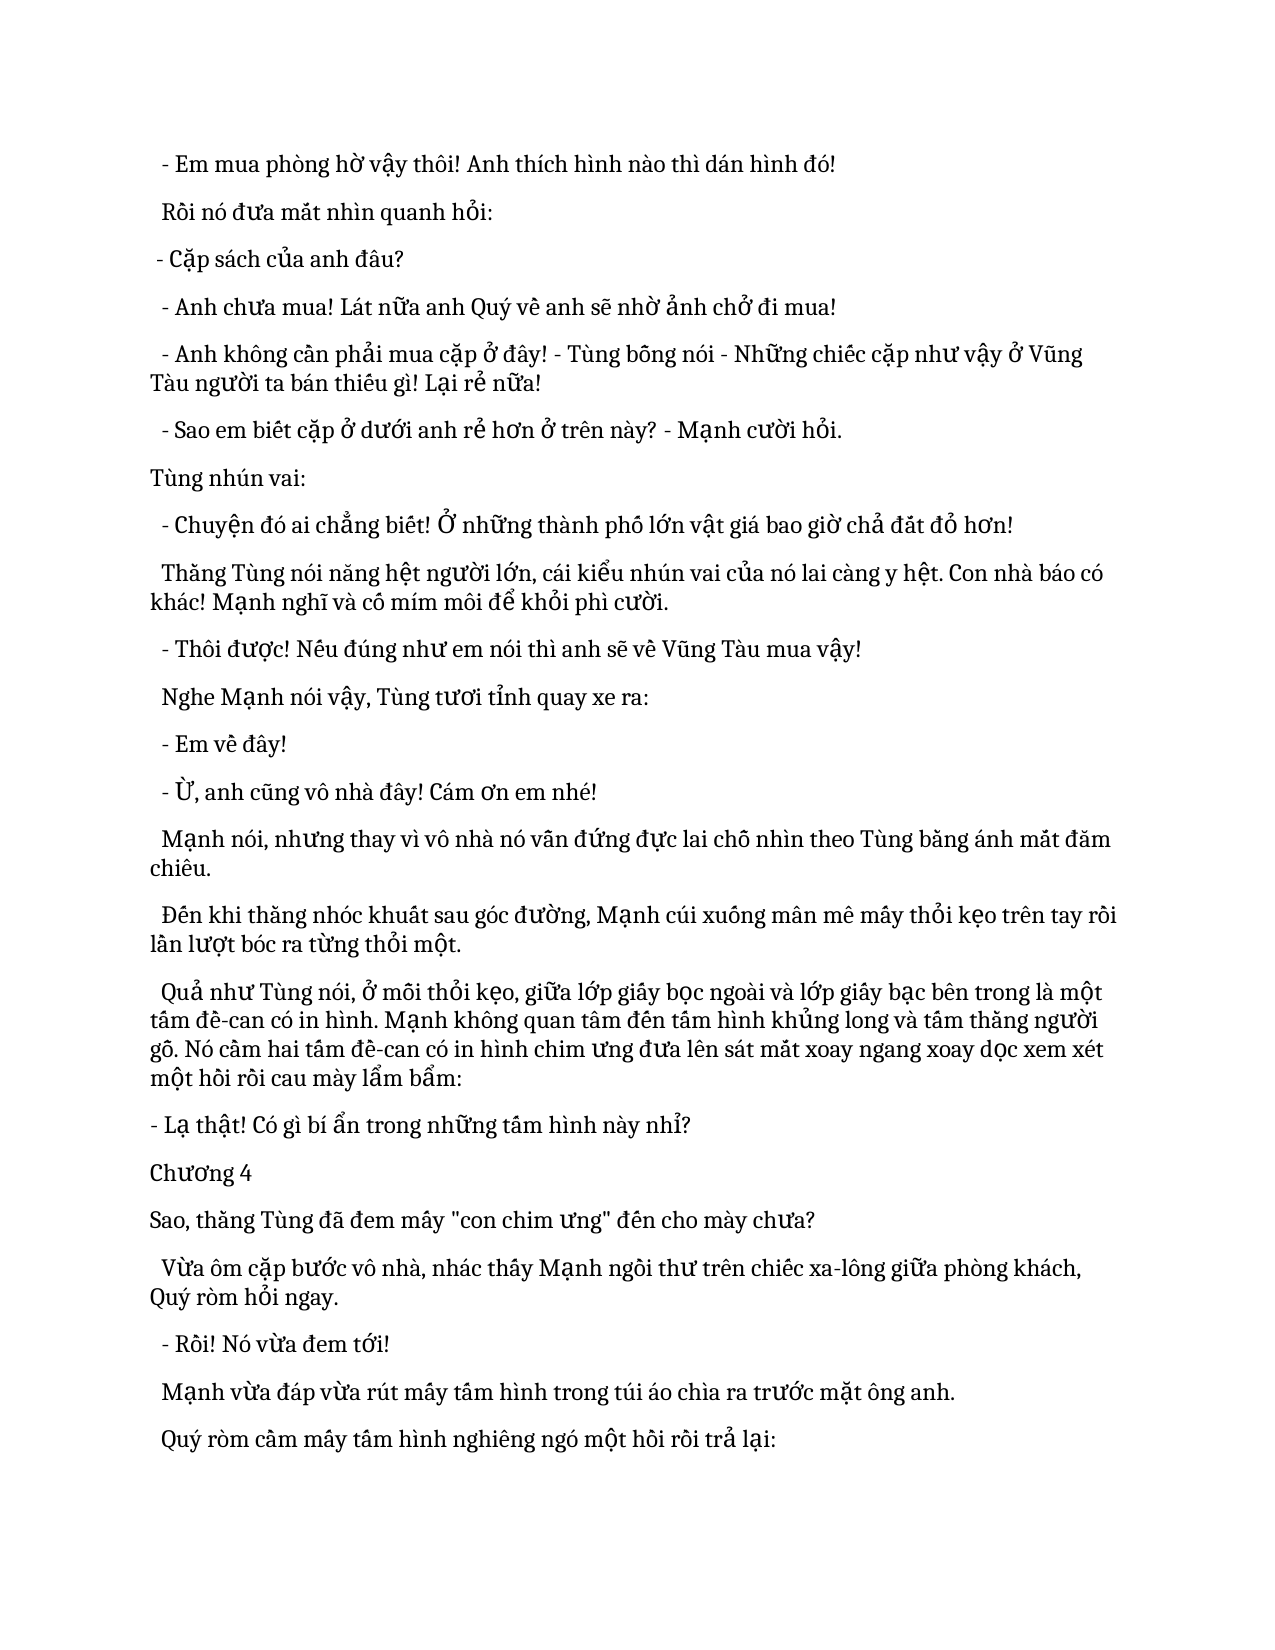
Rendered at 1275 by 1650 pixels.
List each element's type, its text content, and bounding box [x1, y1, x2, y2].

text Mạnh vừa đáp vừa rút mấy tấm hình trong túi áo chìa ra trước mặt ông anh. [150, 1377, 1125, 1406]
text - Chuyện đó ai chẳng biết! Ở những thành phố lớn vật giá bao giờ chả đắt đỏ hơn! [150, 511, 1125, 540]
text - Thôi được! Nếu đúng như em nói thì anh sẽ về Vũng Tàu mua vậy! [150, 635, 1125, 664]
text - Sao em biết cặp ở dưới anh rẻ hơn ở trên này? - Mạnh cười hỏi. [150, 416, 1125, 445]
text Thằng Tùng nói năng hệt người lớn, cái kiểu nhún vai của nó lai càng y hệt. Con nhà báo có khác! Mạnh nghĩ và cố mím môi để khỏi phì cười. [150, 559, 1125, 616]
text - Ừ, anh cũng vô nhà đây! Cám ơn em nhé! [150, 777, 1125, 806]
text - Em về đây! [150, 730, 1125, 759]
text Sao, thằng Tùng đã đem mấy "con chim ưng" đến cho mày chưa? [150, 1206, 1125, 1235]
text Vừa ôm cặp bước vô nhà, nhác thấy Mạnh ngồi thư trên chiếc xa-lông giữa phòng khách, Quý ròm hỏi ngay. [150, 1254, 1125, 1311]
text - Anh chưa mua! Lát nữa anh Quý về anh sẽ nhờ ảnh chở đi mua! [150, 292, 1125, 321]
text Tùng nhún vai: [150, 464, 1125, 492]
text Chương 4 [150, 1159, 1125, 1187]
text Ðến khi thằng nhóc khuất sau góc đường, Mạnh cúi xuống mân mê mấy thỏi kẹo trên tay rồi lần lượt bóc ra từng thỏi một. [150, 901, 1125, 959]
text - Rồi! Nó vừa đem tới! [150, 1330, 1125, 1359]
text Quý ròm cầm mấy tấm hình nghiêng ngó một hồi rồi trả lại: [150, 1425, 1125, 1454]
text - Em mua phòng hờ vậy thôi! Anh thích hình nào thì dán hình đó! [150, 150, 1125, 179]
text Quả như Tùng nói, ở mỗi thỏi kẹo, giữa lớp giấy bọc ngoài và lớp giấy bạc bên trong là một tấm đề-can có in hình. Mạnh không quan tâm đến tấm hình khủng long và tấm thằng người gỗ. Nó cầm hai tấm đề-can có in hình chim ưng đưa lên sát mắt xoay ngang xoay dọc xem xét một hồi rồi cau mày lẩm bẩm: [150, 977, 1125, 1092]
text - Lạ thật! Có gì bí ẩn trong những tấm hình này nhỉ? [150, 1111, 1125, 1140]
text - Anh không cần phải mua cặp ở đây! - Tùng bỗng nói - Những chiếc cặp như vậy ở Vũng Tàu người ta bán thiếu gì! Lại rẻ nữa! [150, 340, 1125, 397]
text Rồi nó đưa mắt nhìn quanh hỏi: [150, 197, 1125, 226]
text Mạnh nói, nhưng thay vì vô nhà nó vẫn đứng đực lai chỗ nhìn theo Tùng bằng ánh mắt đăm chiêu. [150, 825, 1125, 882]
text - Cặp sách của anh đâu? [150, 245, 1125, 274]
text Nghe Mạnh nói vậy, Tùng tươi tỉnh quay xe ra: [150, 682, 1125, 711]
